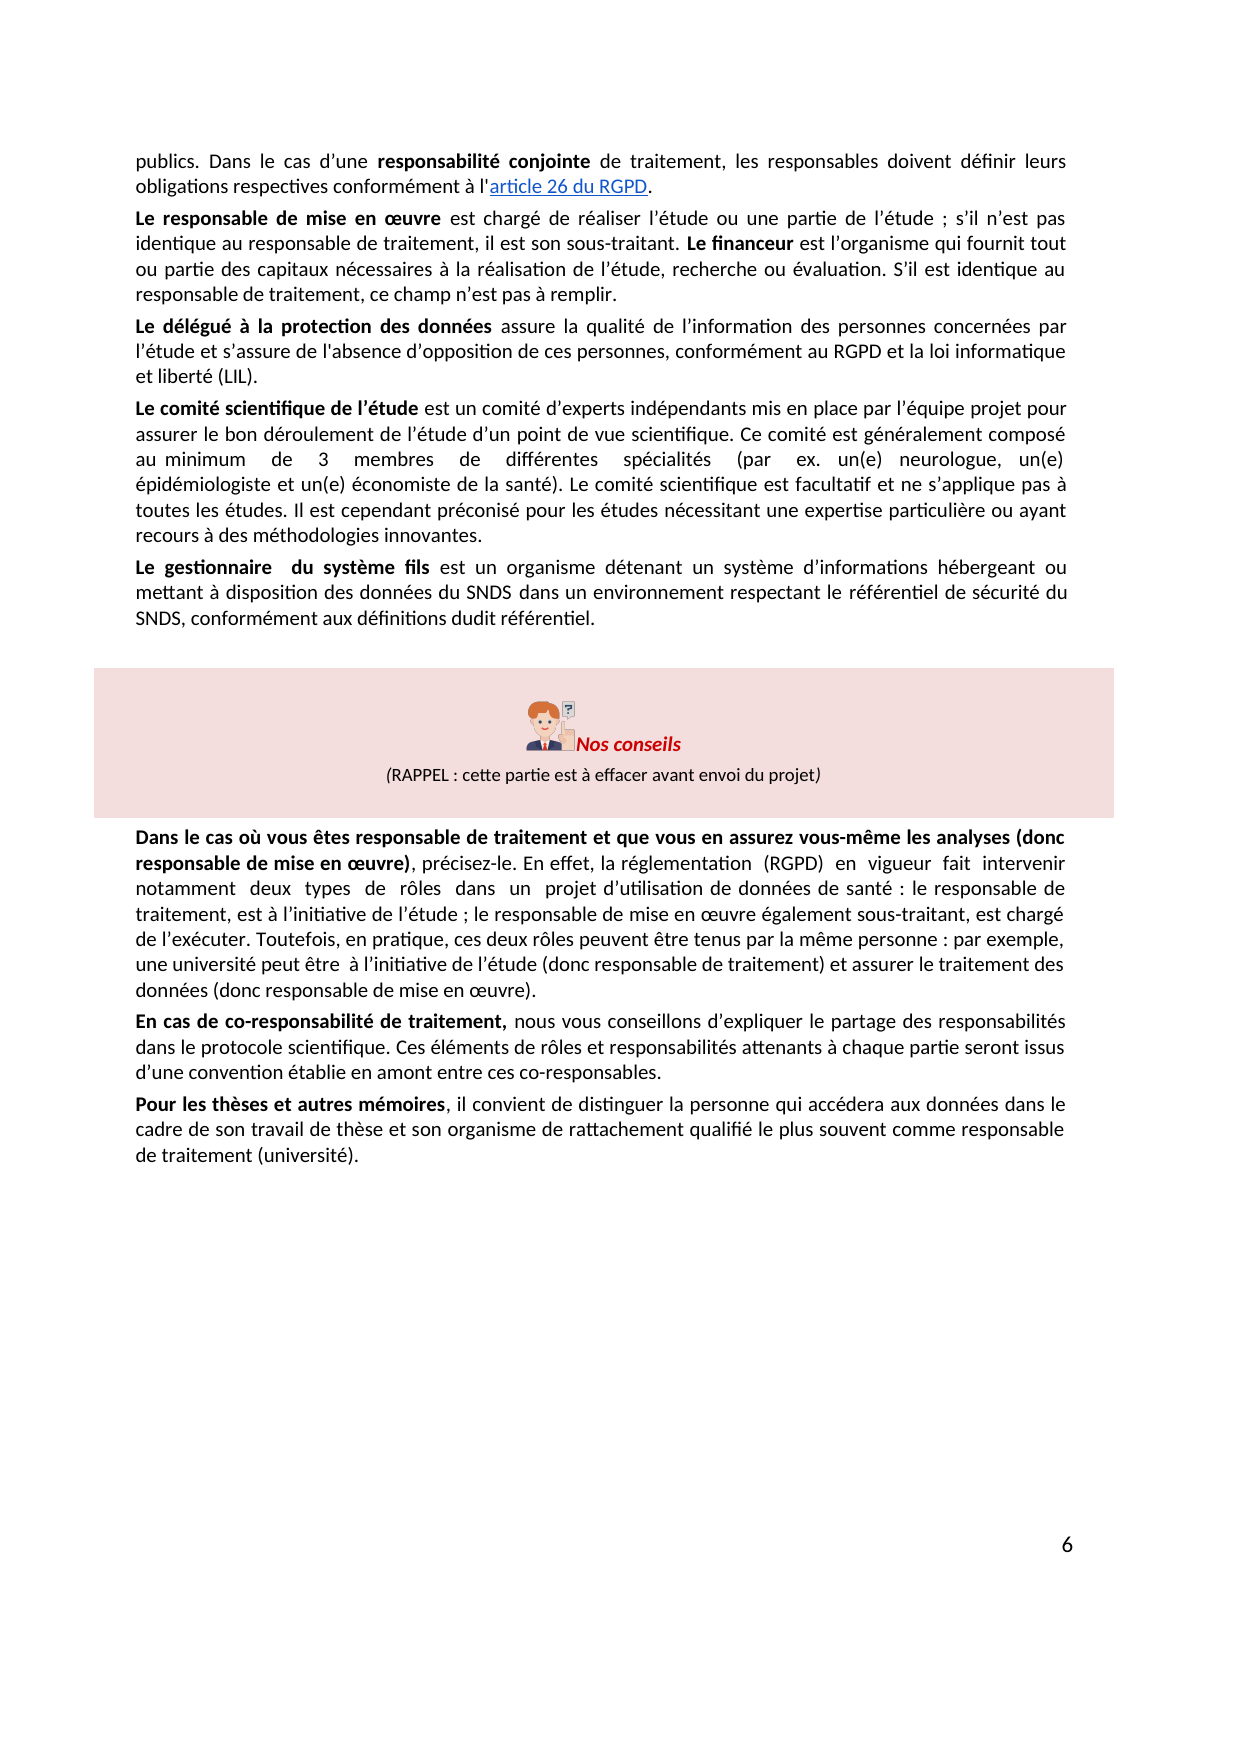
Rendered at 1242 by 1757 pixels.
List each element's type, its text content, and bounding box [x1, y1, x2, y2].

text En cas de co-responsabilité de traitement, nous vous conseillons d’expliquer le partage des responsabilités dans le protocole scientifique. Ces éléments de rôles et responsabilités attenants à chaque partie seront issus d’une convention établie en amont entre ces co-responsables. [135, 1009, 1067, 1085]
text Le délégué à la protection des données assure la qualité de l’information des personnes concernées par l’étude et s’assure de l'absence d’opposition de ces personnes, conformément au RGPD et la loi informatique et liberté (LIL). [135, 313, 1068, 389]
picture [525, 701, 576, 752]
text Dans le cas où vous êtes responsable de traitement et que vous en assurez vous-même les analyses (donc responsable de mise en œuvre), précisez-le. En effet, la réglementation (RGPD) en vigueur fait intervenir notamment deux types de rôles dans un projet d’utilisation de données de santé : le responsable de traitement, est à l’initiative de l’étude ; le responsable de mise en œuvre également sous-traitant, est chargé de l’exécuter. Toutefois, en pratique, ces deux rôles peuvent être tenus par la même personne : par exemple, une université peut être à l’initiative de l’étude (donc responsable de traitement) et assurer le traitement des données (donc responsable de mise en œuvre). [135, 824, 1067, 1002]
text Le gestionnaire du système fils est un organisme détenant un système d’informations hébergeant ou mettant à disposition des données du SNDS dans un environnement respectant le référentiel de sécurité du SNDS, conformément aux définitions dudit référentiel. [135, 554, 1068, 630]
table_header Nos conseils (RAPPEL : cette partie est à effacer avant envoi du projet) [94, 668, 1114, 818]
text Le comité scientifique de l’étude est un comité d’experts indépendants mis en place par l’équipe projet pour assurer le bon déroulement de l’étude d’un point de vue scientifique. Ce comité est généralement composé au minimum de 3 membres de différentes spécialités (par ex. un(e) neurologue, un(e) épidémiologiste et un(e) économiste de la santé). Le comité scientifique est facultatif et ne s’applique pas à toutes les études. Il est cependant préconisé pour les études nécessitant une expertise particulière ou ayant recours à des méthodologies innovantes. [135, 395, 1068, 548]
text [135, 148, 1067, 199]
text Le responsable de mise en œuvre est chargé de réaliser l’étude ou une partie de l’étude ; s’il n’est pas identique au responsable de traitement, il est son sous-traitant. Le financeur est l’organisme qui fournit tout ou partie des capitaux nécessaires à la réalisation de l’étude, recherche ou évaluation. S’il est identique au responsable de traitement, ce champ n’est pas à remplir. [135, 205, 1067, 307]
text Pour les thèses et autres mémoires, il convient de distinguer la personne qui accédera aux données dans le cadre de son travail de thèse et son organisme de rattachement qualifié le plus souvent comme responsable de traitement (université). [135, 1091, 1066, 1167]
